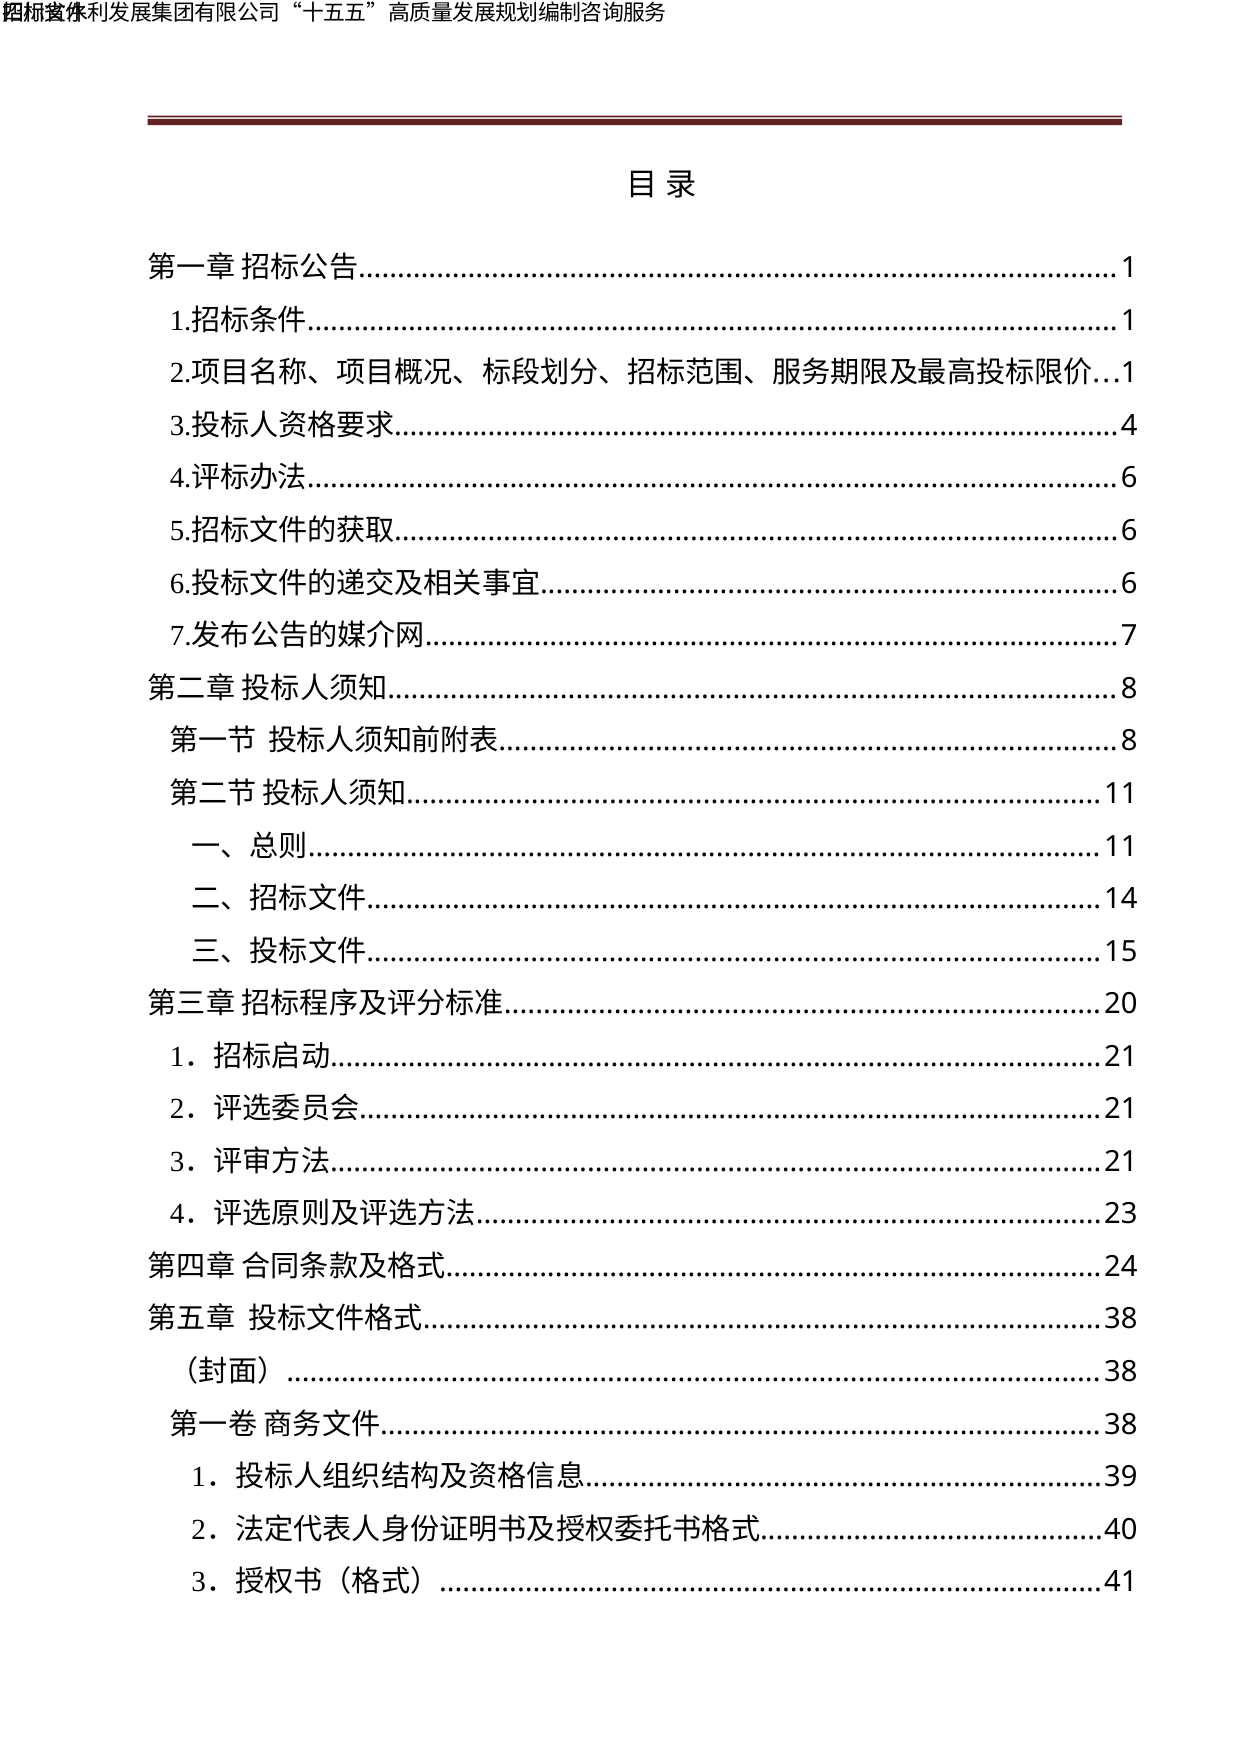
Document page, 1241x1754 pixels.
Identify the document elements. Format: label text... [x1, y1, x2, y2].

text 目 录 [187, 159, 1137, 204]
